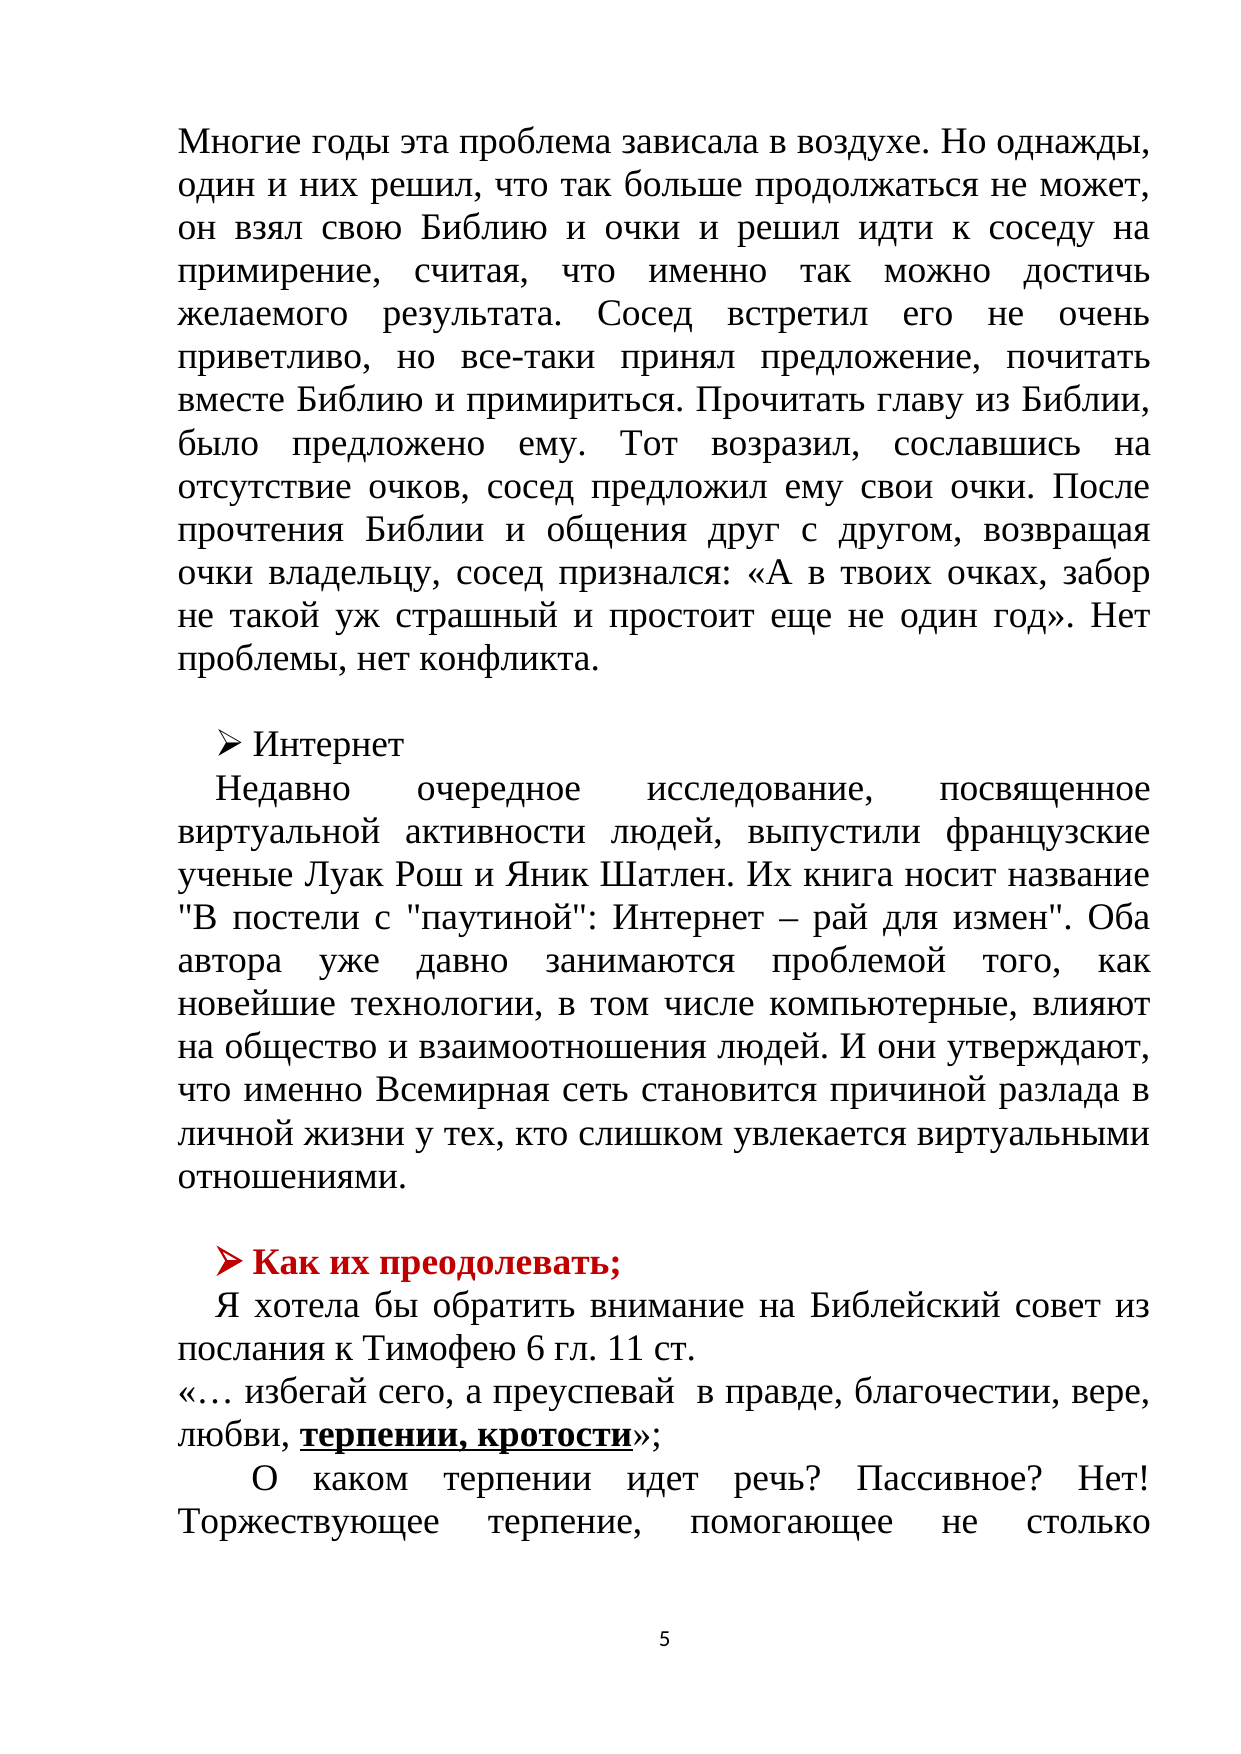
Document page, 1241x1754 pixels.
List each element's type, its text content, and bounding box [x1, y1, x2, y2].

list Как их преодолевать; [215, 1239, 1152, 1282]
text Недавно очередное исследование, посвященное виртуальной активности людей, выпустили французские ученые Луак Рош и Яник Шатлен. Их книга носит название "В постели с "паутиной": Интернет – рай для измен". Оба автора уже давно занимаются проблемой того, как новейшие технологии, в том числе компьютерные, влияют на общество и взаимоотношения людей. И они утверждают, что именно Всемирная сеть становится причиной разлада в личной жизни у тех, кто слишком увлекается виртуальными отношениями. [177, 765, 1152, 1196]
text Я хотела бы обратить внимание на Библейский совет из послания к Тимофею 6 гл. 11 ст. [177, 1282, 1152, 1369]
list Интернет [215, 722, 1152, 765]
text «… избегай сего, а преуспевай в правде, благочестии, вере, любви, терпении, кротости»; [177, 1369, 1152, 1455]
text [177, 1455, 1152, 1541]
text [177, 118, 1152, 679]
